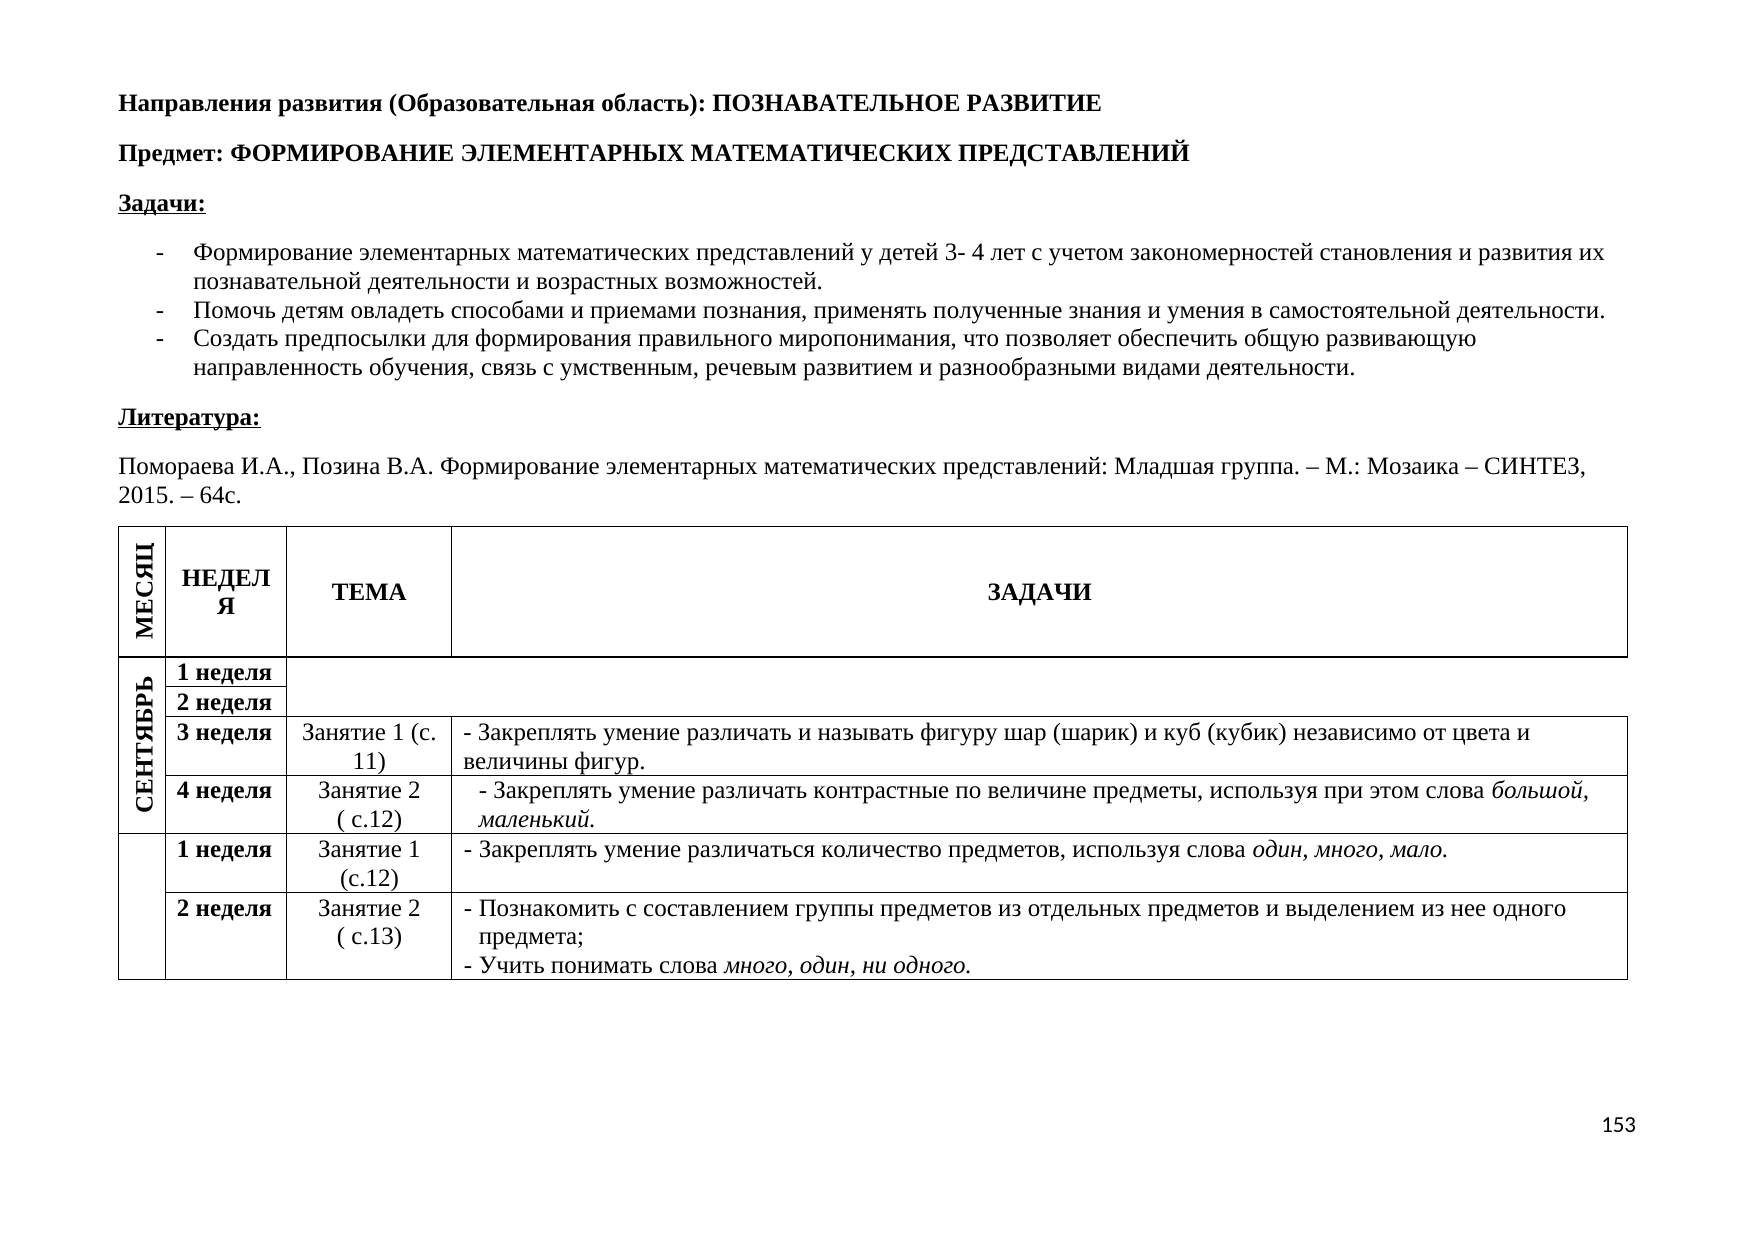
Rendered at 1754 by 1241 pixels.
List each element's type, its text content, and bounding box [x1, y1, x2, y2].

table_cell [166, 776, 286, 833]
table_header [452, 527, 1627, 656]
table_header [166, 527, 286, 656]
text Предмет: ФОРМИРОВАНИЕ ЭЛЕМЕНТАРНЫХ МАТЕМАТИЧЕСКИХ ПРЕДСТАВЛЕНИЙ [118, 138, 1636, 167]
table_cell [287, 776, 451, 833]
list Помораева И.А., Позина В.А. Формирование элементарных математических представлений: Младшая группа. – М.: Мозаика – СИНТЕЗ, 2015. – 64с. [118, 451, 1636, 509]
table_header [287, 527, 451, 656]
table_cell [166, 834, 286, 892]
list Помочь детям овладеть способами и приемами познания, применять полученные знания и умения в самостоятельной деятельности. [156, 295, 1636, 323]
text Задачи: [118, 188, 1636, 216]
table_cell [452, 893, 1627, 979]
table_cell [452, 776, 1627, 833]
text Литература: [118, 402, 1636, 431]
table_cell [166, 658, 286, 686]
list Формирование элементарных математических представлений у детей 3- 4 лет с учетом закономерностей становления и развития их познавательной деятельности и возрастных возможностей. [156, 237, 1636, 295]
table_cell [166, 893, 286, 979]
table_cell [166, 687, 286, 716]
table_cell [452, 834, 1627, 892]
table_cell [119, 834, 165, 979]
list Создать предпосылки для формирования правильного миропонимания, что позволяет обеспечить общую развивающую направленность обучения, связь с умственным, речевым развитием и разнообразными видами деятельности. [156, 323, 1636, 381]
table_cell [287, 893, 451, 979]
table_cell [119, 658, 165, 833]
text Направления развития (Образовательная область): ПОЗНАВАТЕЛЬНОЕ РАЗВИТИЕ [118, 88, 1636, 117]
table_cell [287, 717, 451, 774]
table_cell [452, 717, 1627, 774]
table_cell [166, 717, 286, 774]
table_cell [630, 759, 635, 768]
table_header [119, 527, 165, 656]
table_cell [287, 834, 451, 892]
